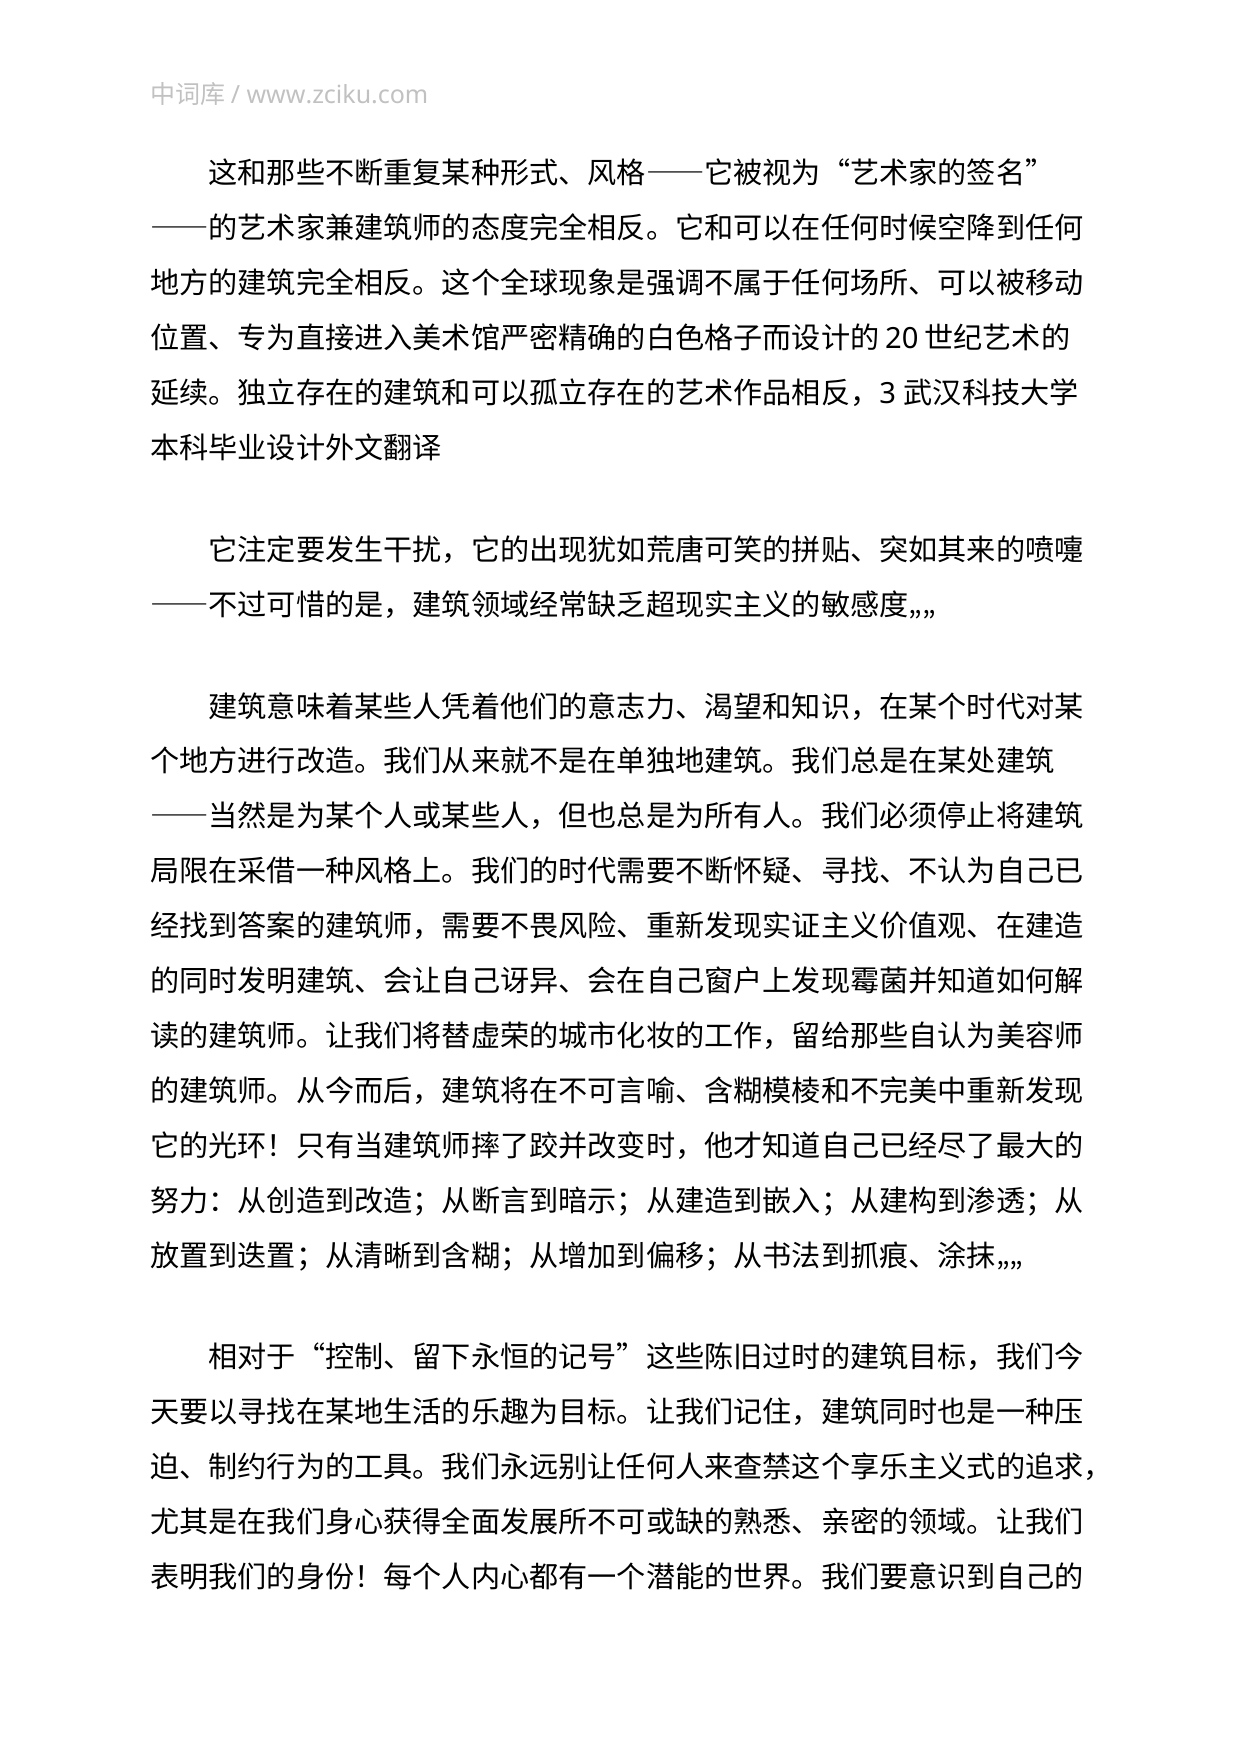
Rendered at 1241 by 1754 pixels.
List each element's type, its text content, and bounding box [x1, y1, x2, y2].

text 建筑意味着某些人凭着他们的意志力、渴望和知识，在某个时代对某个地方进行改造。我们从来就不是在单独地建筑。我们总是在某处建筑——当然是为某个人或某些人，但也总是为所有人。我们必须停止将建筑局限在采借一种风格上。我们的时代需要不断怀疑、寻找、不认为自己已经找到答案的建筑师，需要不畏风险、重新发现实证主义价值观、在建造的同时发明建筑、会让自己讶异、会在自己窗户上发现霉菌并知道如何解读的建筑师。让我们将替虚荣的城市化妆的工作，留给那些自认为美容师的建筑师。从今而后，建筑将在不可言喻、含糊模棱和不完美中重新发现它的光环！只有当建筑师摔了跤并改变时，他才知道自己已经尽了最大的努力：从创造到改造；从断言到暗示；从建造到嵌入；从建构到渗透；从放置到迭置；从清晰到含糊；从增加到偏移；从书法到抓痕、涂抹„„ [150, 683, 1090, 1274]
text 它注定要发生干扰，它的出现犹如荒唐可笑的拼贴、突如其来的喷嚏——不过可惜的是，建筑领域经常缺乏超现实主义的敏感度„„ [150, 526, 1090, 624]
text 这和那些不断重复某种形式、风格——它被视为“艺术家的签名”——的艺术家兼建筑师的态度完全相反。它和可以在任何时候空降到任何地方的建筑完全相反。这个全球现象是强调不属于任何场所、可以被移动位置、专为直接进入美术馆严密精确的白色格子而设计的20世纪艺术的延续。独立存在的建筑和可以孤立存在的艺术作品相反，3 武汉科技大学本科毕业设计外文翻译 [150, 150, 1090, 467]
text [150, 1334, 1090, 1596]
